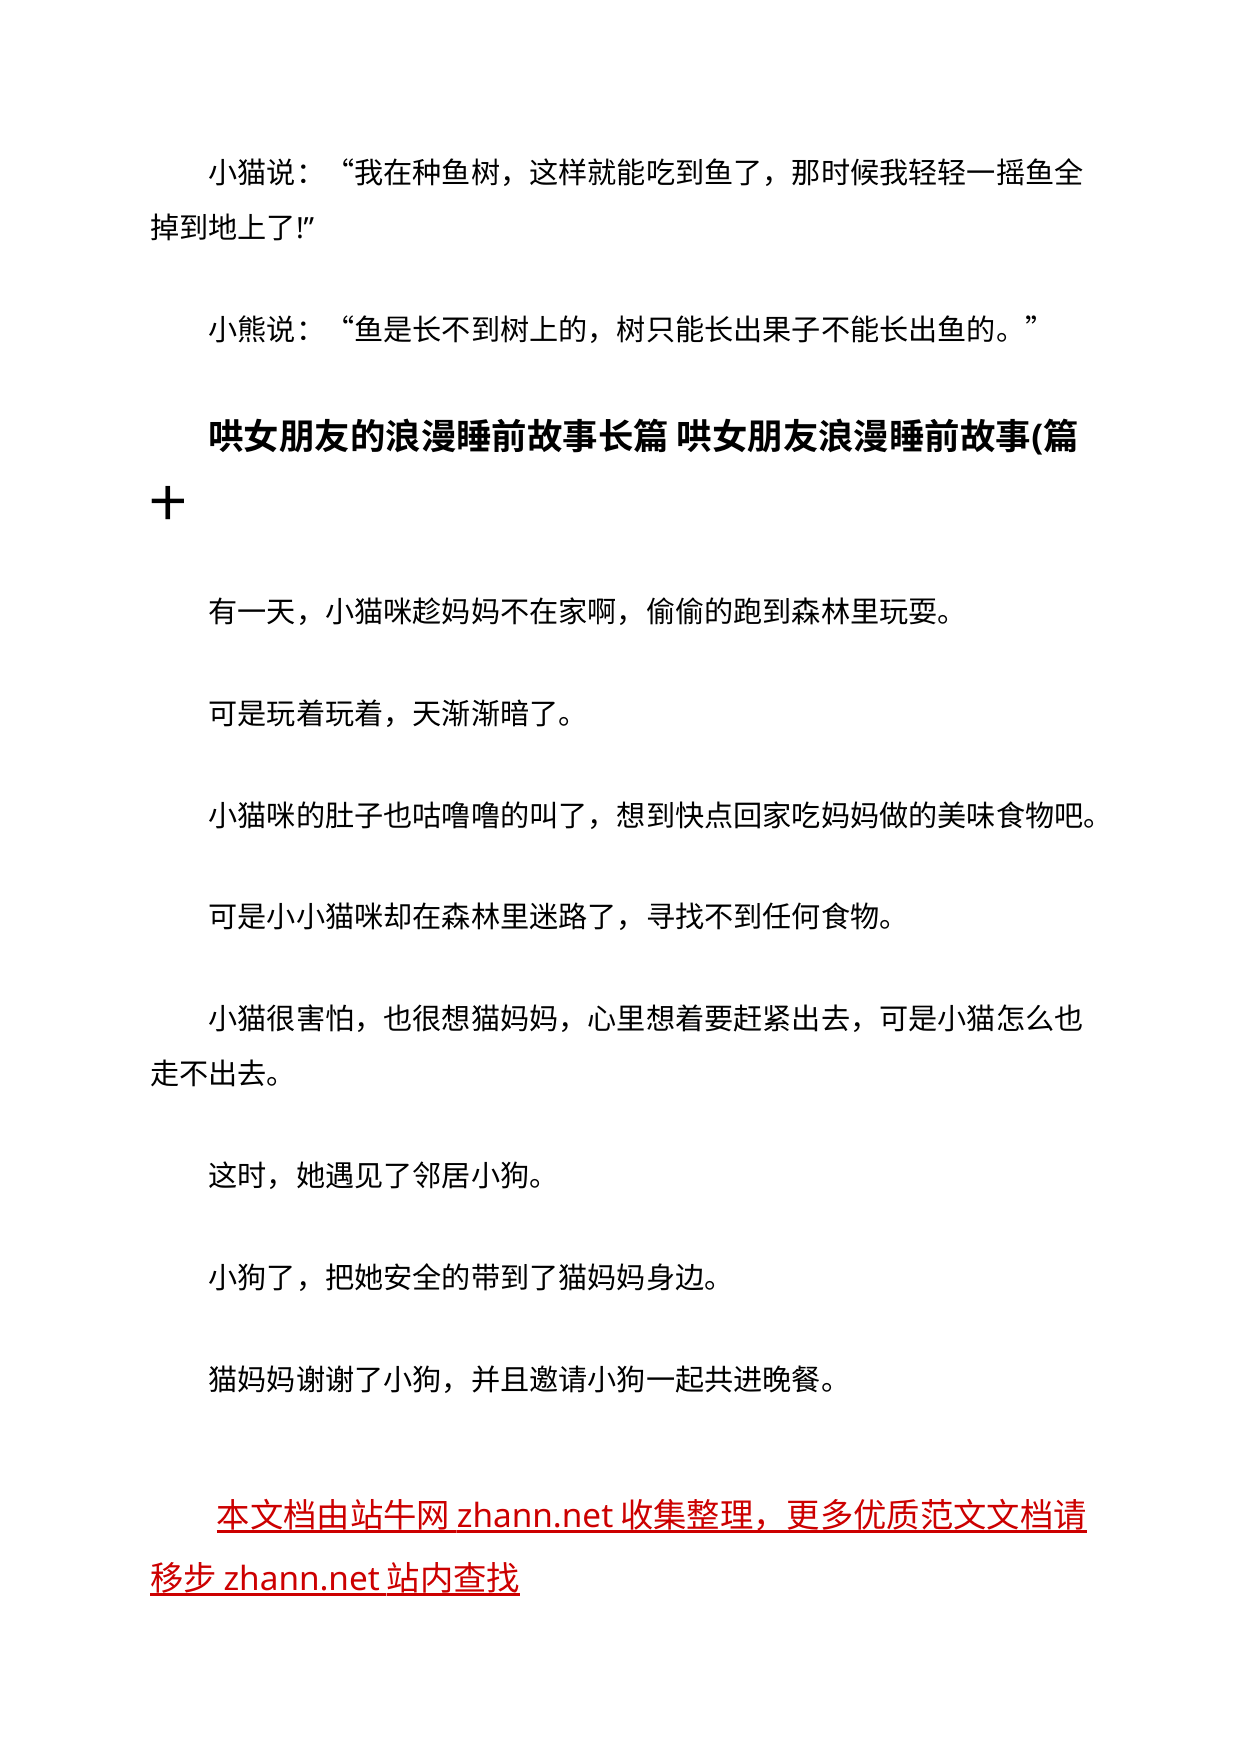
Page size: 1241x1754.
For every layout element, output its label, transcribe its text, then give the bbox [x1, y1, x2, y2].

text 有一天，小猫咪趁妈妈不在家啊，偷偷的跑到森林里玩耍。 [150, 589, 1090, 631]
text 可是小小猫咪却在森林里迷路了，寻找不到任何食物。 [150, 894, 1090, 936]
text 哄女朋友的浪漫睡前故事长篇 哄女朋友浪漫睡前故事(篇十 [150, 409, 1090, 527]
text 猫妈妈谢谢了小狗，并且邀请小狗一起共进晚餐。 [150, 1356, 1090, 1398]
text 小猫咪的肚子也咕噜噜的叫了，想到快点回家吃妈妈做的美味食物吧。 [150, 792, 1090, 834]
text 本文档由站牛网zhann.net收集整理，更多优质范文文档请移步zhann.net站内查找 [150, 1489, 1090, 1600]
text 小狗了，把她安全的带到了猫妈妈身边。 [150, 1254, 1090, 1297]
text 可是玩着玩着，天渐渐暗了。 [150, 691, 1090, 733]
text 小猫很害怕，也很想猫妈妈，心里想着要赶紧出去，可是小猫怎么也走不出去。 [150, 996, 1090, 1093]
text 小熊说：“鱼是长不到树上的，树只能长出果子不能长出鱼的。” [150, 307, 1090, 349]
text 这时，她遇见了邻居小狗。 [150, 1152, 1090, 1195]
text 小猫说：“我在种鱼树，这样就能吃到鱼了，那时候我轻轻一摇鱼全掉到地上了!” [150, 150, 1090, 247]
